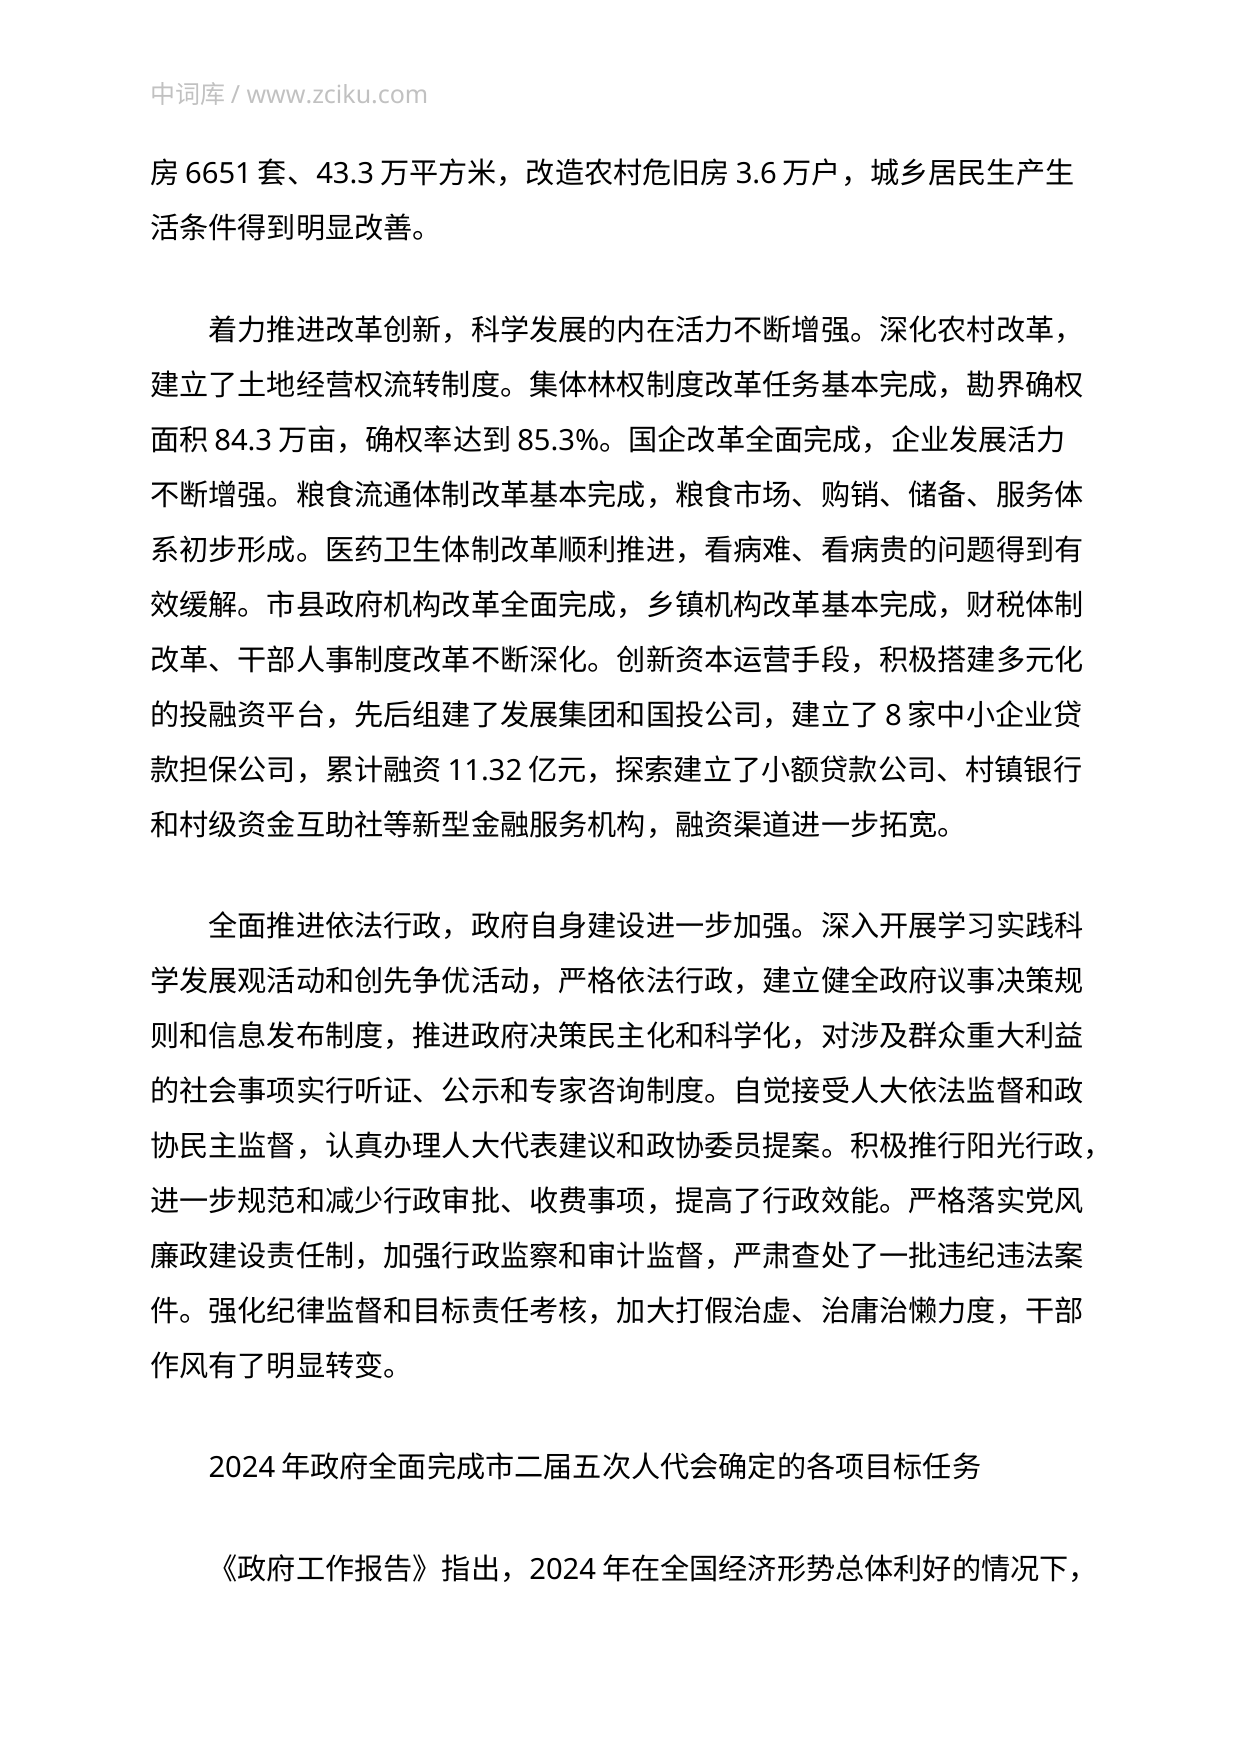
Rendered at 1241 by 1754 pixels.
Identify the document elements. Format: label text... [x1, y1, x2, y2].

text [150, 1546, 1090, 1588]
text 全面推进依法行政，政府自身建设进一步加强。深入开展学习实践科学发展观活动和创先争优活动，严格依法行政，建立健全政府议事决策规则和信息发布制度，推进政府决策民主化和科学化，对涉及群众重大利益的社会事项实行听证、公示和专家咨询制度。自觉接受人大依法监督和政协民主监督，认真办理人大代表建议和政协委员提案。积极推行阳光行政，进一步规范和减少行政审批、收费事项，提高了行政效能。严格落实党风廉政建设责任制，加强行政监察和审计监督，严肃查处了一批违纪违法案件。强化纪律监督和目标责任考核，加大打假治虚、治庸治懒力度，干部作风有了明显转变。 [150, 903, 1090, 1384]
text 着力推进改革创新，科学发展的内在活力不断增强。深化农村改革，建立了土地经营权流转制度。集体林权制度改革任务基本完成，勘界确权面积84.3万亩，确权率达到85.3%。国企改革全面完成，企业发展活力不断增强。粮食流通体制改革基本完成，粮食市场、购销、储备、服务体系初步形成。医药卫生体制改革顺利推进，看病难、看病贵的问题得到有效缓解。市县政府机构改革全面完成，乡镇机构改革基本完成，财税体制改革、干部人事制度改革不断深化。创新资本运营手段，积极搭建多元化的投融资平台，先后组建了发展集团和国投公司，建立了8家中小企业贷款担保公司，累计融资11.32亿元，探索建立了小额贷款公司、村镇银行和村级资金互助社等新型金融服务机构，融资渠道进一步拓宽。 [150, 307, 1090, 843]
text 2024年政府全面完成市二届五次人代会确定的各项目标任务 [150, 1444, 1090, 1486]
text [150, 150, 1090, 247]
